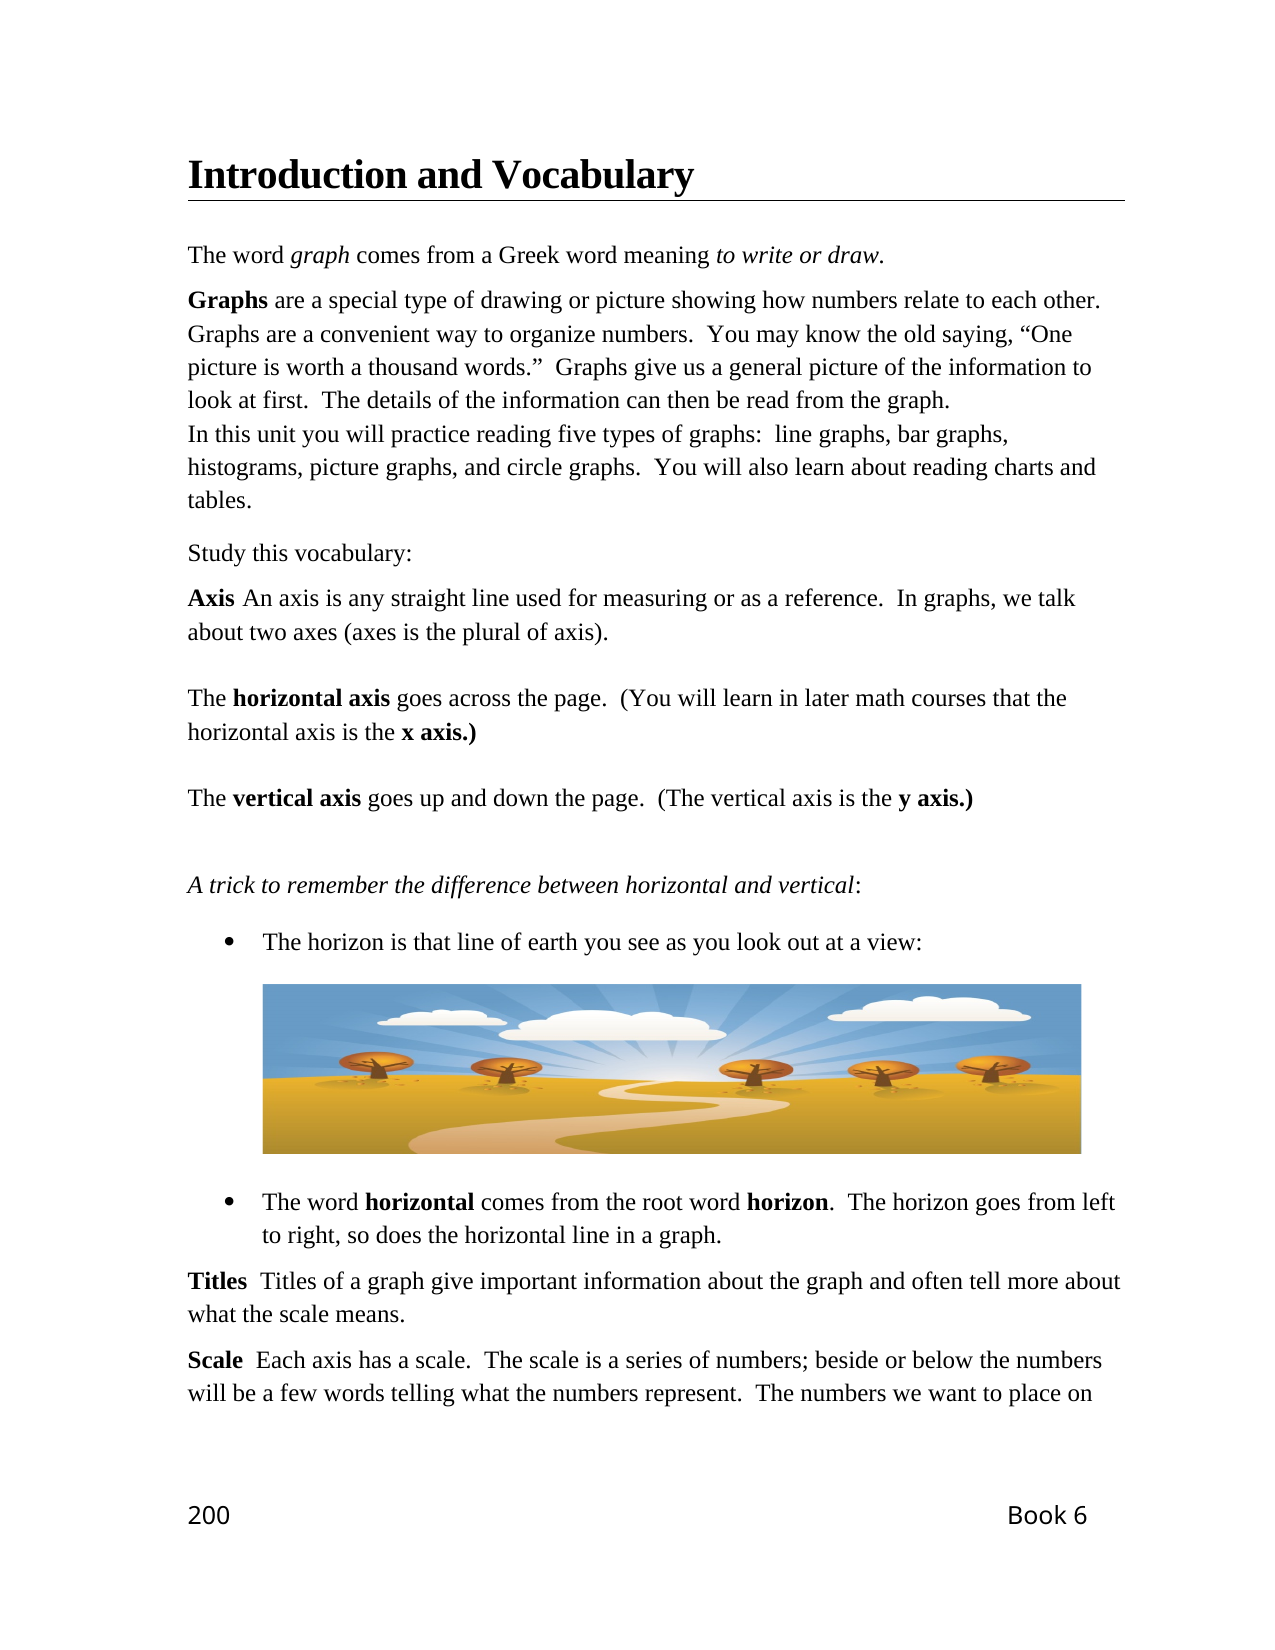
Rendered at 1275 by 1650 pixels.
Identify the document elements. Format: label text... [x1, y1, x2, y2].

picture [262, 984, 1082, 1154]
text Axis An axis is any straight line used for measuring or as a reference. In graphs, we talk about two axes (axes is the plural of axis). [187, 579, 1125, 646]
text In this unit you will practice reading five types of graphs: line graphs, bar graphs, histograms, picture graphs, and circle graphs. You will also learn about reading charts and tables. [187, 414, 1125, 514]
text The vertical axis goes up and down the page. (The vertical axis is the y axis.) [187, 779, 1125, 812]
text Graphs are a special type of drawing or picture showing how numbers relate to each other. Graphs are a convenient way to organize numbers. You may know the old saying, “One picture is worth a thousand words.” Graphs give us a general picture of the information to look at first. The details of the information can then be read from the graph. [187, 281, 1125, 414]
text Titles Titles of a graph give important information about the graph and often tell more about what the scale means. [187, 1261, 1125, 1328]
text A trick to remember the difference between horizontal and vertical: [187, 870, 1126, 898]
text Study this vocabulary: [187, 527, 1125, 566]
list The horizon is that line of earth you see as you look out at a view: [225, 927, 1126, 956]
text The horizontal axis goes across the page. (You will learn in later math courses that the horizontal axis is the x axis.) [187, 679, 1125, 746]
subtitle Introduction and Vocabulary [187, 150, 1125, 201]
text The word graph comes from a Greek word meaning to write or draw. [187, 235, 1125, 268]
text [187, 1341, 1125, 1407]
list The word horizontal comes from the root word horizon. The horizon goes from left to right, so does the horizontal line in a graph. [225, 1182, 1126, 1249]
